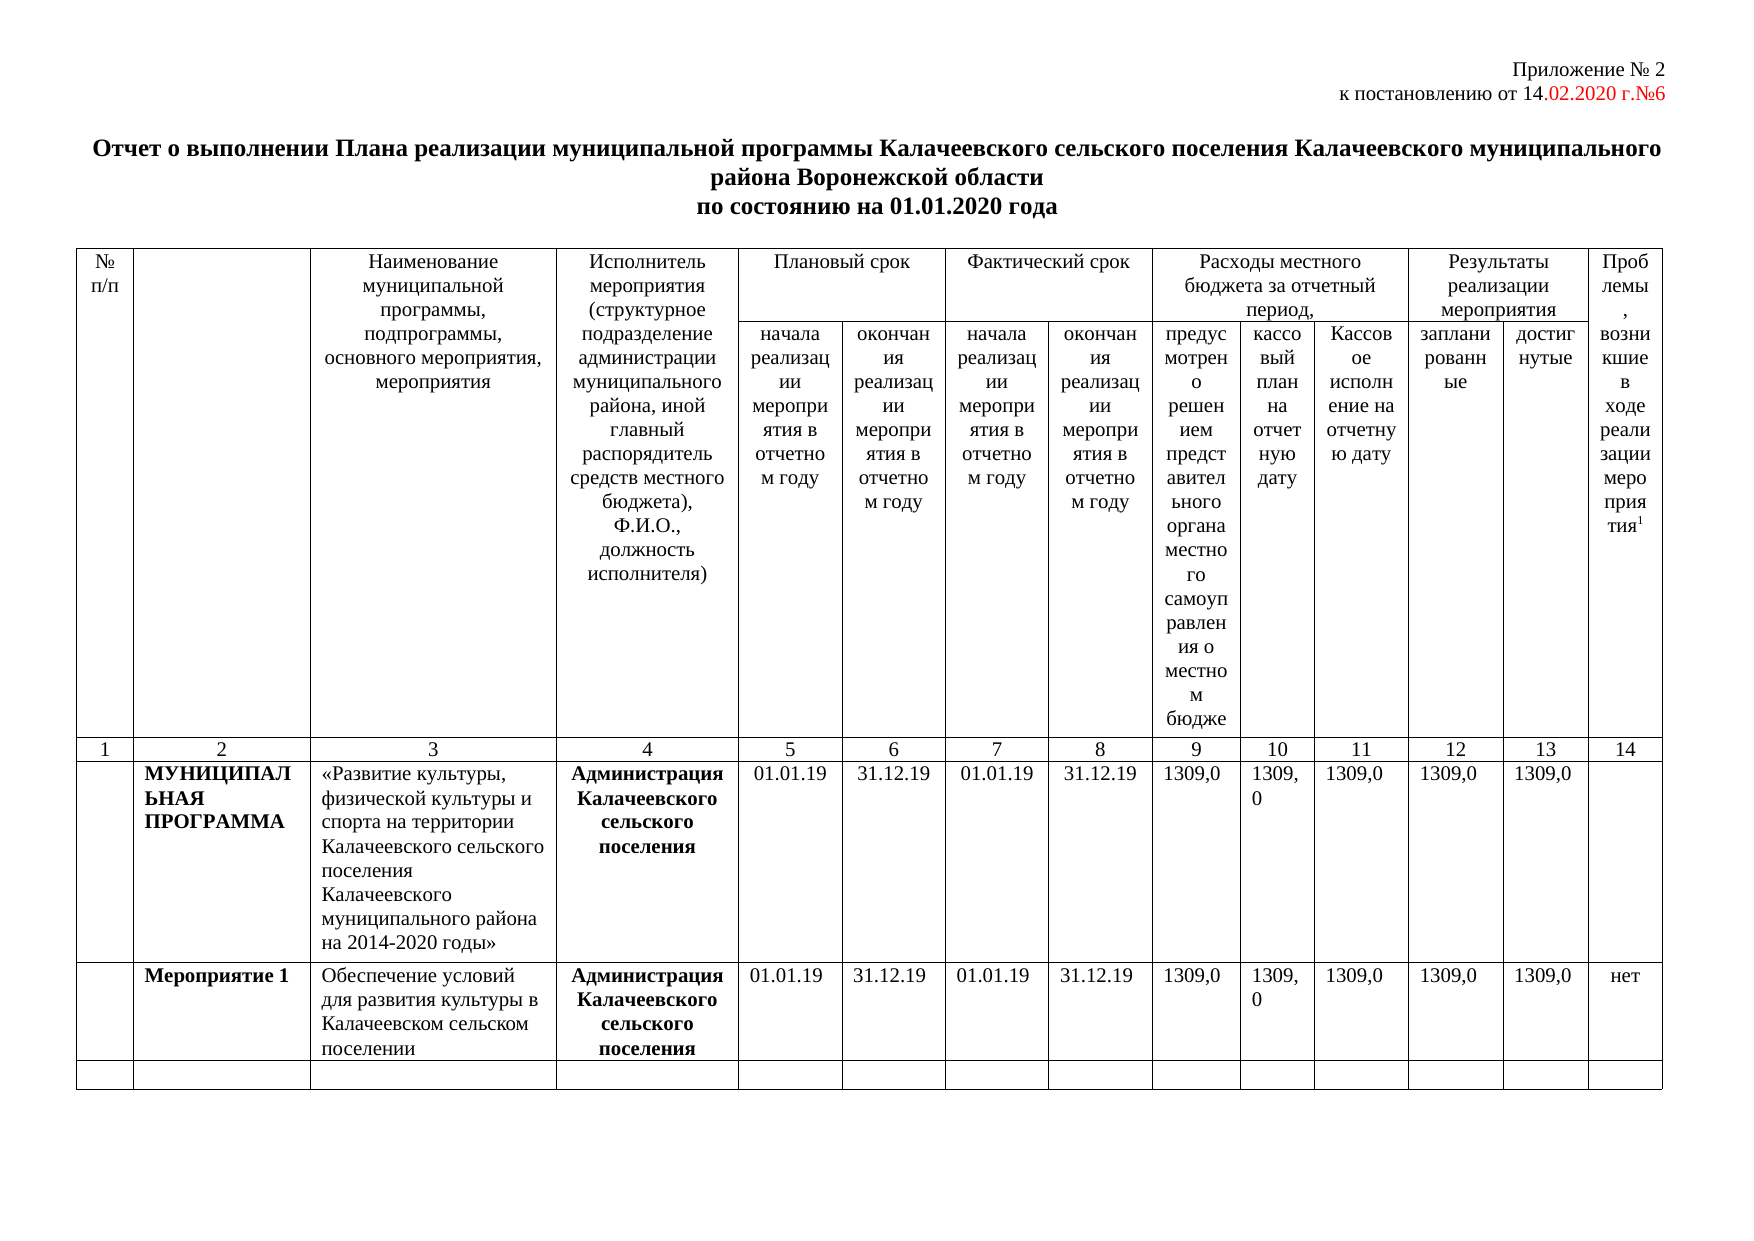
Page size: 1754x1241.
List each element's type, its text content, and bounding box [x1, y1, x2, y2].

table_cell [557, 1061, 738, 1089]
table_header Проблемы, возникшие в ходе реализации мероприятия1 [1589, 249, 1662, 737]
table_cell 01.01.19 [946, 963, 1048, 1059]
table_cell 1 [77, 738, 133, 761]
table_cell 1309,0 [1241, 762, 1314, 962]
table_header [134, 249, 310, 737]
table_cell Обеспечение условий для развития культуры в Калачеевском сельском поселении [311, 963, 556, 1059]
table_cell Мероприятие 1 [134, 963, 310, 1059]
text Приложение № 2 [89, 56, 1665, 81]
table_cell 5 [739, 738, 842, 761]
table_cell 31.12.19 [1049, 963, 1152, 1059]
table_cell 1309,0 [1504, 963, 1588, 1059]
table_cell [1589, 1061, 1662, 1089]
table_cell [77, 1061, 133, 1089]
table_cell [134, 1061, 310, 1089]
table_cell 31.12.19 [1049, 762, 1152, 962]
text по состоянию на 01.01.2020 года [89, 191, 1665, 219]
table_cell [77, 762, 133, 962]
table_cell 1309,0 [1409, 963, 1503, 1059]
table_cell 14 [1589, 738, 1662, 761]
table_cell 01.01.19 [739, 762, 842, 962]
table_header Результаты реализации мероприятия [1409, 249, 1588, 321]
table_cell 13 [1504, 738, 1588, 761]
table_cell нет [1589, 963, 1662, 1059]
table_cell [1504, 1061, 1588, 1089]
table_cell «Развитие культуры, физической культуры и спорта на территории Калачеевского сельского поселения Калачеевского муниципального района на 2014-2020 годы» [311, 762, 556, 962]
table_cell 1309,0 [1315, 963, 1408, 1059]
table_header Плановый срок [739, 249, 945, 321]
table_cell 1309,0 [1153, 963, 1240, 1059]
table_cell 1309,0 [1409, 762, 1503, 962]
table_cell [1049, 1061, 1152, 1089]
table_cell [1589, 762, 1662, 962]
table_cell [1241, 1061, 1314, 1089]
text к постановлению от 14.02.2020 г.№6 [1121, 81, 1665, 104]
table_cell [1315, 1061, 1408, 1089]
table_cell 1309,0 [1315, 762, 1408, 962]
table_cell 01.01.19 [946, 762, 1048, 962]
table_cell 1309,0 [1153, 762, 1240, 962]
text Отчет о выполнении Плана реализации муниципальной программы Калачеевского сельского поселения Калачеевского муниципального района Воронежской области [89, 133, 1665, 191]
table_cell 01.01.19 [739, 963, 842, 1059]
table_cell 1309,0 [1504, 762, 1588, 962]
table_cell [1153, 1061, 1240, 1089]
table_header № п/п [77, 249, 133, 737]
table_cell Кассовое исполнение на отчетную дату [1315, 322, 1408, 737]
table_cell 6 [843, 738, 945, 761]
table_cell 7 [946, 738, 1048, 761]
table_cell окончания реализации мероприятия в отчетном году [843, 322, 945, 737]
table_cell 10 [1241, 738, 1314, 761]
table_cell [739, 1061, 842, 1089]
table_cell 8 [1049, 738, 1152, 761]
table_header Наименование муниципальной программы, подпрограммы, основного мероприятия, мероприятия [311, 249, 556, 737]
table_cell Администрация Калачеевского сельского поселения [557, 762, 738, 962]
table_header Расходы местного бюджета за отчетный период, тыс.руб. [1153, 249, 1408, 321]
table_cell 31.12.19 [843, 963, 945, 1059]
table_cell [946, 1061, 1048, 1089]
table_cell [311, 1061, 556, 1089]
table_cell [77, 963, 133, 1059]
table_cell 31.12.19 [843, 762, 945, 962]
table_cell окончания реализации мероприятия в отчетном году [1049, 322, 1152, 737]
table_cell предусмотрено решением представительного органа местного самоуправления о местном бюджете в отчетном году [1153, 322, 1240, 737]
table_cell 2 [134, 738, 310, 761]
table_cell [843, 1061, 945, 1089]
table_cell Администрация Калачеевского сельского поселения [557, 963, 738, 1059]
table_cell достигнутые [1504, 322, 1588, 737]
table_cell начала реализации мероприятия в отчетном году [946, 322, 1048, 737]
table_cell кассовый план на отчетную дату [1241, 322, 1314, 737]
table_cell 12 [1409, 738, 1503, 761]
table_header Фактический срок [946, 249, 1152, 321]
table_cell 3 [311, 738, 556, 761]
table_header Исполнитель мероприятия (структурное подразделение администрации муниципального района, иной главный распорядитель средств местного бюджета), Ф.И.О., должность исполнителя) [557, 249, 738, 737]
table_cell запланированные [1409, 322, 1503, 737]
table_cell 1309,0 [1241, 963, 1314, 1059]
table_cell [1409, 1061, 1503, 1089]
table_cell 4 [557, 738, 738, 761]
table_cell 11 [1315, 738, 1408, 761]
table_cell начала реализации мероприятия в отчетном году [739, 322, 842, 737]
table_cell МУНИЦИПАЛЬНАЯ ПРОГРАММА [134, 762, 310, 962]
table_cell 9 [1153, 738, 1240, 761]
